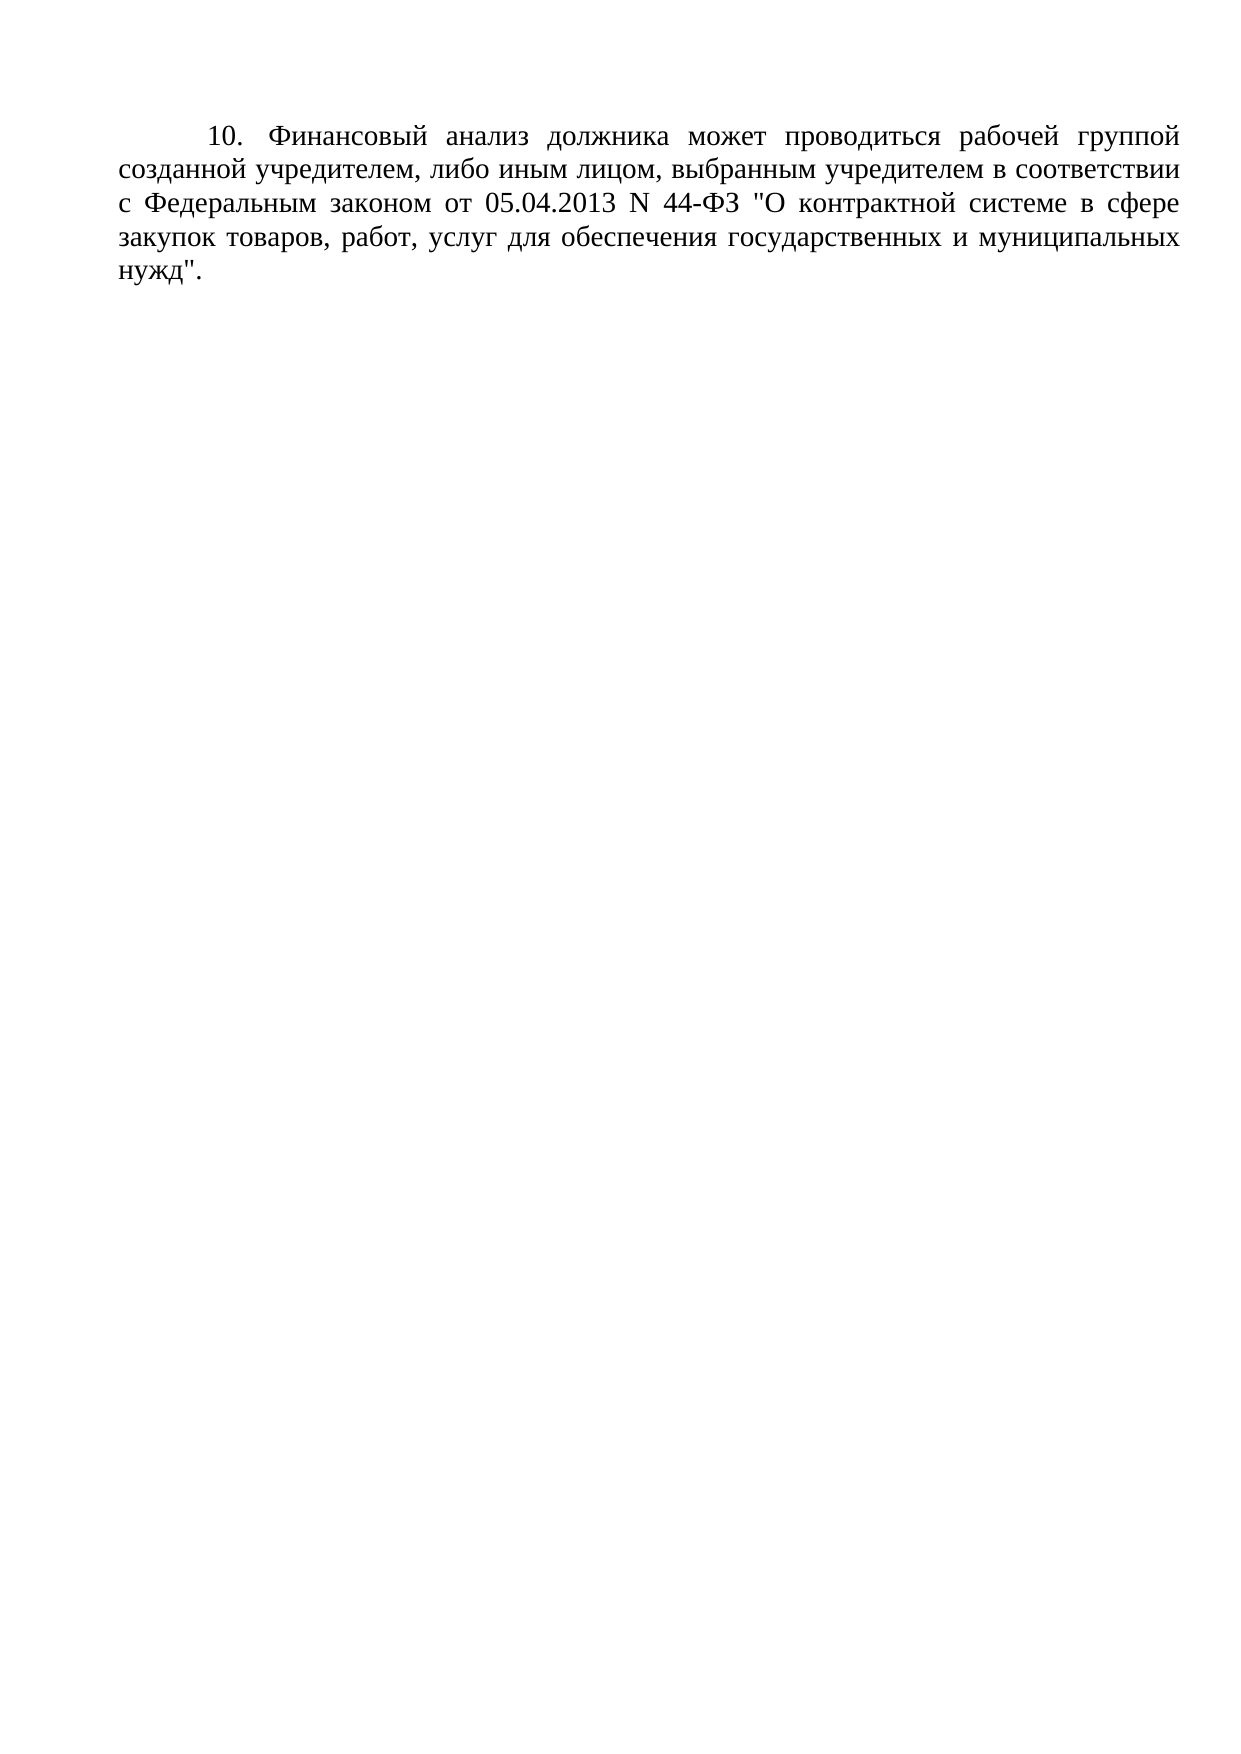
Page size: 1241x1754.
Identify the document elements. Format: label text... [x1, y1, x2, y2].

text 10. Финансовый анализ должника может проводиться рабочей группой созданной учредителем, либо иным лицом, выбранным учредителем в соответствии с Федеральным законом от 05.04.2013 N 44-ФЗ "О контрактной системе в сфере закупок товаров, работ, услуг для обеспечения государственных и муниципальных нужд". [118, 118, 1181, 286]
